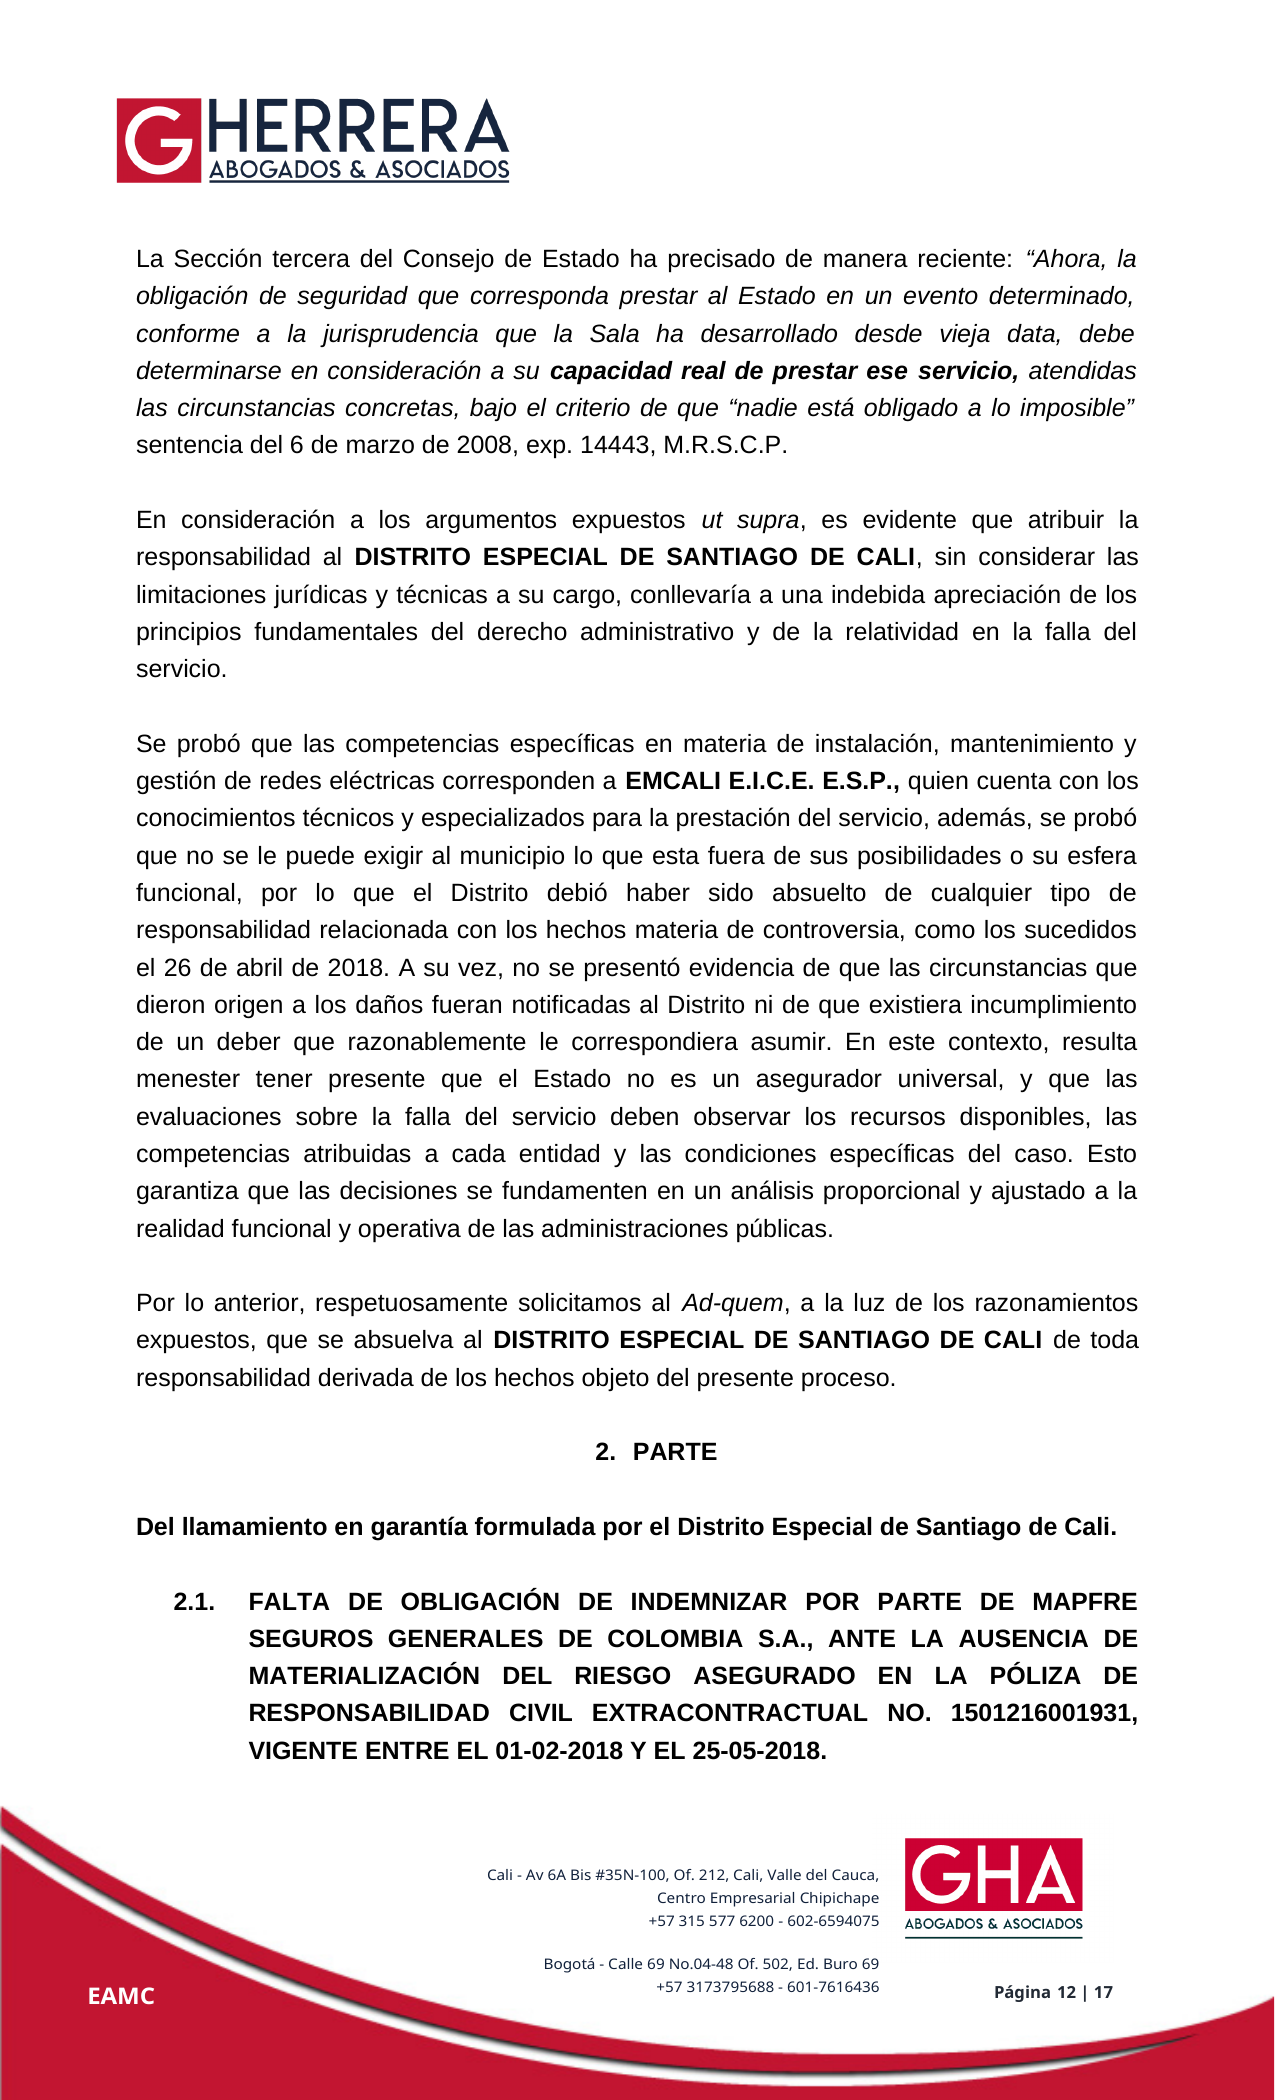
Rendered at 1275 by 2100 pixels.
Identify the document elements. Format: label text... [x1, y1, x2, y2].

text Por lo anterior, respetuosamente solicitamos al Ad-quem, a la luz de los razonamientos expuestos, que se absuelva al DISTRITO ESPECIAL DE SANTIAGO DE CALI de toda responsabilidad derivada de los hechos objeto del presente proceso. [136, 1288, 1139, 1392]
picture [0, 1793, 1275, 2100]
text La Sección tercera del Consejo de Estado ha precisado de manera reciente: “Ahora, la obligación de seguridad que corresponda prestar al Estado en un evento determinado, conforme a la jurisprudencia que la Sala ha desarrollado desde vieja data, debe determinarse en consideración a su capacidad real de prestar ese servicio, atendidas las circunstancias concretas, bajo el criterio de que “nadie está obligado a lo imposible” sentencia del 6 de marzo de 2008, exp. 14443, M.R.S.C.P. [136, 244, 1139, 459]
list FALTA DE OBLIGACIÓN DE INDEMNIZAR POR PARTE DE MAPFRE SEGUROS GENERALES DE COLOMBIA S.A., ANTE LA AUSENCIA DE MATERIALIZACIÓN DEL RIESGO ASEGURADO EN LA PÓLIZA DE RESPONSABILIDAD CIVIL EXTRACONTRACTUAL NO. 1501216001931, VIGENTE ENTRE EL 01-02-2018 Y EL 25-05-2018. [173, 1587, 1139, 1764]
text Se probó que las competencias específicas en materia de instalación, mantenimiento y gestión de redes eléctricas corresponden a EMCALI E.I.C.E. E.S.P., quien cuenta con los conocimientos técnicos y especializados para la prestación del servicio, además, se probó que no se le puede exigir al municipio lo que esta fuera de sus posibilidades o su esfera funcional, por lo que el Distrito debió haber sido absuelto de cualquier tipo de responsabilidad relacionada con los hechos materia de controversia, como los sucedidos el 26 de abril de 2018. A su vez, no se presentó evidencia de que las circunstancias que dieron origen a los daños fueran notificadas al Distrito ni de que existiera incumplimiento de un deber que razonablemente le correspondiera asumir. En este contexto, resulta menester tener presente que el Estado no es un asegurador universal, y que las evaluaciones sobre la falla del servicio deben observar los recursos disponibles, las competencias atribuidas a cada entidad y las condiciones específicas del caso. Esto garantiza que las decisiones se fundamenten en un análisis proporcional y ajustado a la realidad funcional y operativa de las administraciones públicas. [136, 729, 1139, 1242]
picture [96, 75, 529, 206]
text Del llamamiento en garantía formulada por el Distrito Especial de Santiago de Cali. [136, 1512, 1139, 1541]
text En consideración a los argumentos expuestos ut supra, es evidente que atribuir la responsabilidad al DISTRITO ESPECIAL DE SANTIAGO DE CALI, sin considerar las limitaciones jurídicas y técnicas a su cargo, conllevaría a una indebida apreciación de los principios fundamentales del derecho administrativo y de la relatividad en la falla del servicio. [136, 505, 1139, 683]
list PARTE [173, 1437, 1139, 1466]
